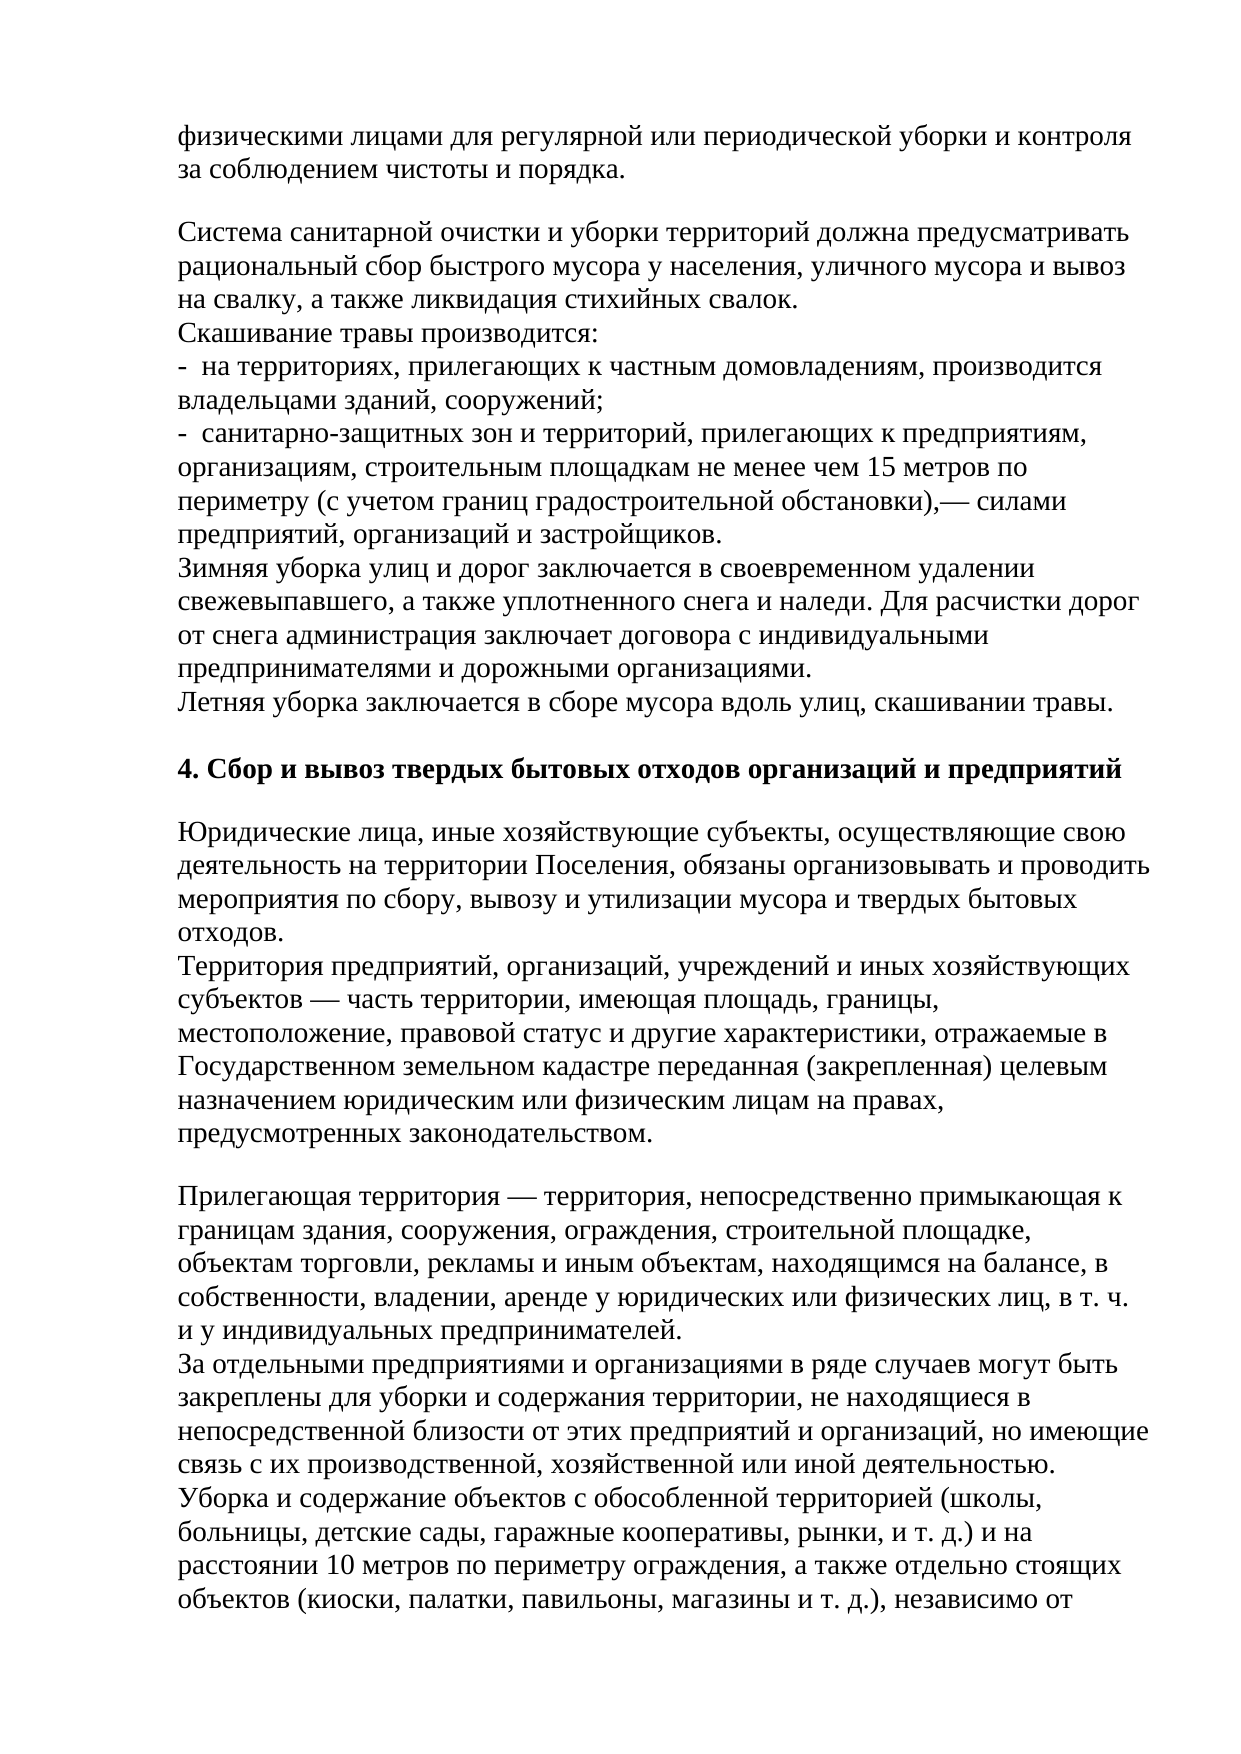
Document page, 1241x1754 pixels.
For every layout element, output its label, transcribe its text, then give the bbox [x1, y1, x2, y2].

text Юридические лица, иные хозяйствующие субъекты, осуществляющие свою деятельность на территории Поселения, обязаны организовывать и проводить мероприятия по сбору, вывозу и утилизации мусора и твердых бытовых отходов. Территория предприятий, организаций, учреждений и иных хозяйствующих субъектов — часть территории, имеющая площадь, границы, местоположение, правовой статус и другие характеристики, отражаемые в Государственном земельном кадастре переданная (закрепленная) целевым назначением юридическим или физическим лицам на правах, предусмотренных законодательством. [177, 814, 1152, 1149]
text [177, 1178, 1152, 1614]
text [177, 118, 1152, 185]
text Система санитарной очистки и уборки территорий должна предусматривать рациональный сбор быстрого мусора у населения, уличного мусора и вывоз на свалку, а также ликвидация стихийных свалок. Скашивание травы производится: - на территориях, прилегающих к частным домовладениям, производится владельцами зданий, сооружений; - санитарно-защитных зон и территорий, прилегающих к предприятиям, организациям, строительным площадкам не менее чем 15 метров по периметру (с учетом границ градостроительной обстановки),— силами предприятий, организаций и застройщиков. Зимняя уборка улиц и дорог заключается в своевременном удалении свежевыпавшего, а также уплотненного снега и наледи. Для расчистки дорог от снега администрация заключает договора с индивидуальными предпринимателями и дорожными организациями. Летняя уборка заключается в сборе мусора вдоль улиц, скашивании травы. 4. Сбор и вывоз твердых бытовых отходов организаций и предприятий [177, 214, 1152, 784]
